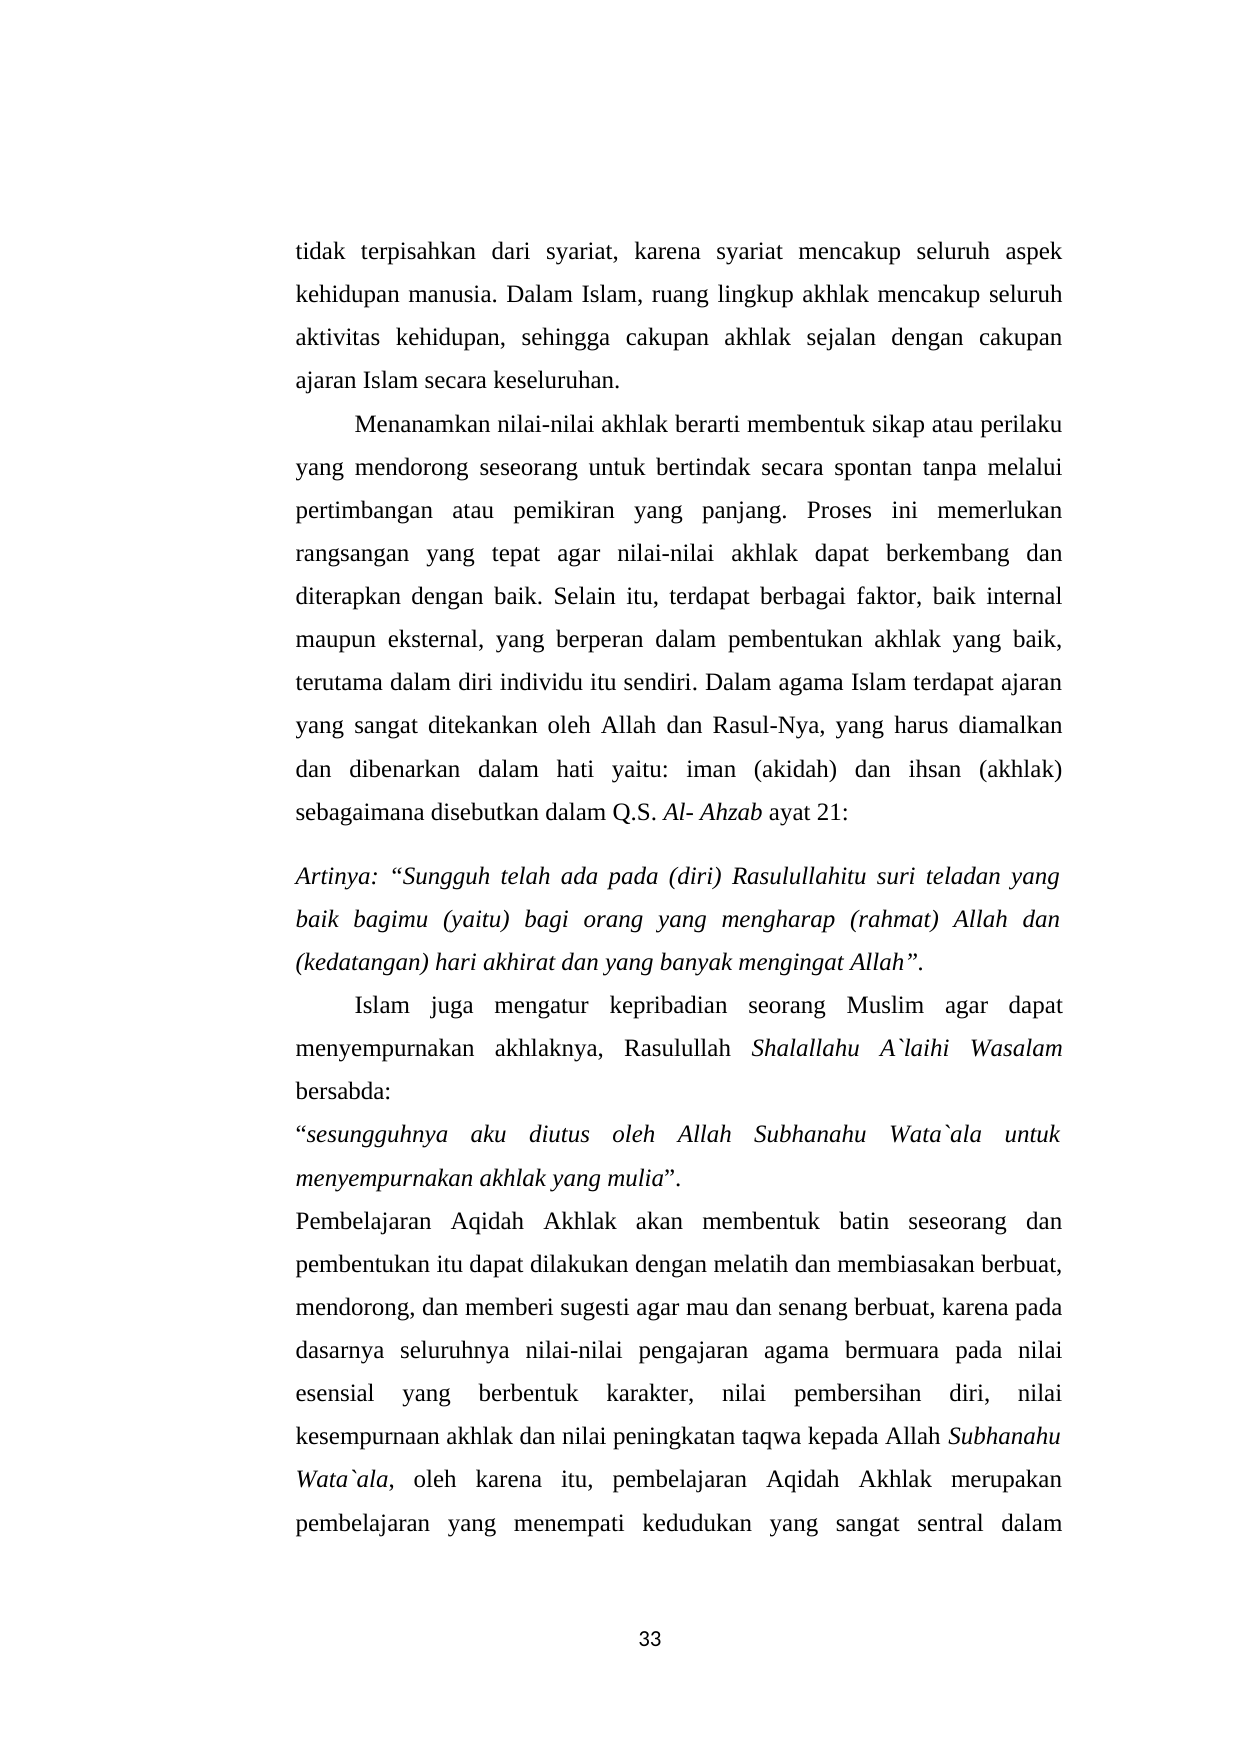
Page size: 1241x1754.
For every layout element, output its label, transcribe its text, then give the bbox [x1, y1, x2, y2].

list Menanamkan nilai-nilai akhlak berarti membentuk sikap atau perilaku yang mendorong seseorang untuk bertindak secara spontan tanpa melalui pertimbangan atau pemikiran yang panjang. Proses ini memerlukan rangsangan yang tepat agar nilai-nilai akhlak dapat berkembang dan diterapkan dengan baik. Selain itu, terdapat berbagai faktor, baik internal maupun eksternal, yang berperan dalam pembentukan akhlak yang baik, terutama dalam diri individu itu sendiri. Dalam agama Islam terdapat ajaran yang sangat ditekankan oleh Allah dan Rasul-Nya, yang harus diamalkan dan dibenarkan dalam hati yaitu: iman (akidah) dan ihsan (akhlak) sebagaimana disebutkan dalam Q.S. Al- Ahzab ayat 21: [295, 409, 1063, 826]
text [295, 1206, 1063, 1536]
text “sesungguhnya aku diutus oleh Allah Subhanahu Wata`ala untuk menyempurnakan akhlak yang mulia”. [295, 1119, 1063, 1191]
text Islam juga mengatur kepribadian seorang Muslim agar dapat menyempurnakan akhlaknya, Rasulullah Shalallahu A`laihi Wasalam bersabda: [295, 990, 1063, 1105]
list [295, 236, 1063, 394]
text Artinya: “Sungguh telah ada pada (diri) Rasulullahitu suri teladan yang baik bagimu (yaitu) bagi orang yang mengharap (rahmat) Allah dan (kedatangan) hari akhirat dan yang banyak mengingat Allah”. [295, 861, 1063, 976]
